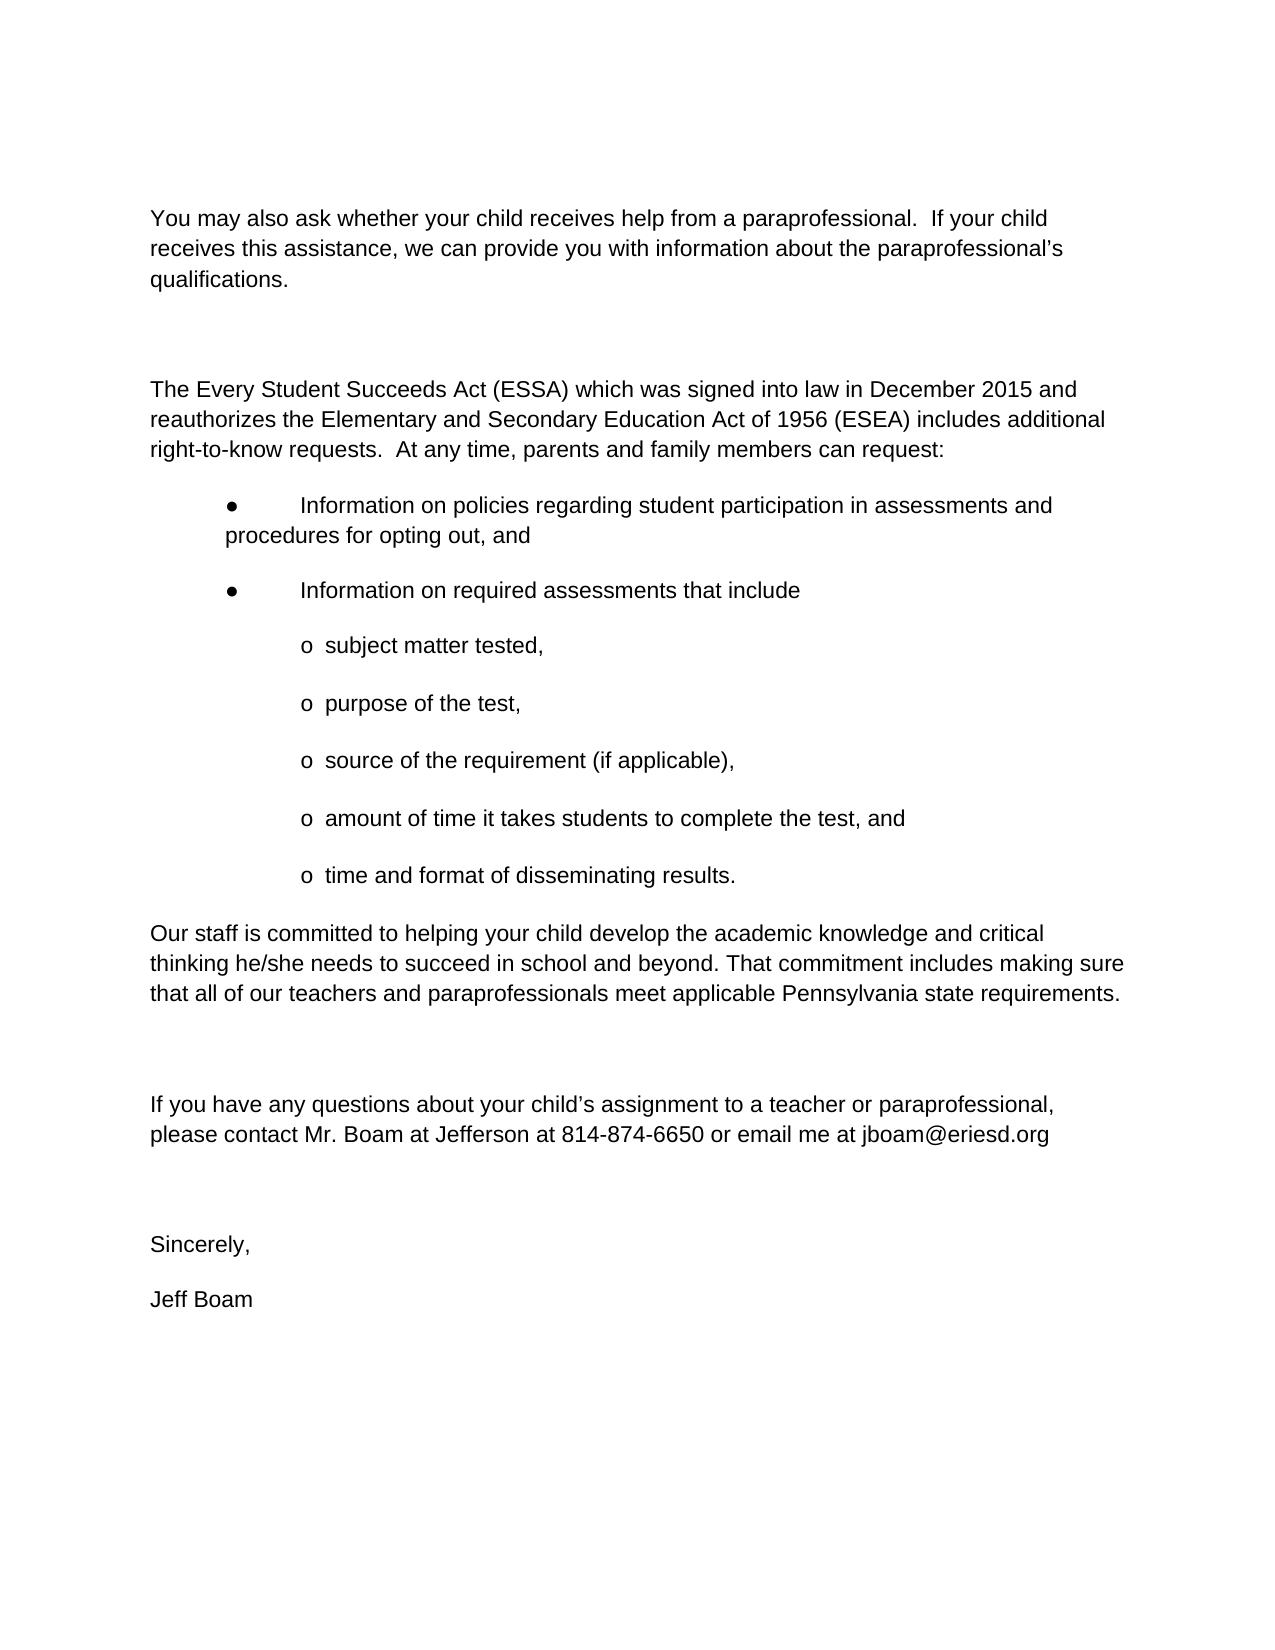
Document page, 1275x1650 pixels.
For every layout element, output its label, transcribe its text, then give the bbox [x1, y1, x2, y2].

text ● Information on required assessments that include [225, 577, 1125, 603]
text Our staff is committed to helping your child develop the academic knowledge and critical thinking he/she needs to succeed in school and beyond. That commitment includes making sure that all of our teachers and paraprofessionals meet applicable Pennsylvania state requirements. [150, 920, 1125, 1007]
text o source of the requirement (if applicable), [300, 747, 1125, 776]
text You may also ask whether your child receives help from a paraprofessional. If your child receives this assistance, we can provide you with information about the paraprofessional’s qualifications. [150, 205, 1125, 292]
text o time and format of disseminating results. [300, 862, 1125, 891]
text ● Information on policies regarding student participation in assessments and procedures for opting out, and [225, 492, 1125, 548]
text o subject matter tested, [300, 632, 1125, 661]
text o purpose of the test, [300, 690, 1125, 718]
text If you have any questions about your child’s assignment to a teacher or paraprofessional, please contact Mr. Boam at Jefferson at 814-874-6650 or email me at jboam@eriesd.org [150, 1091, 1125, 1147]
text Sincerely, [150, 1231, 1125, 1258]
text The Every Student Succeeds Act (ESSA) which was signed into law in December 2015 and reauthorizes the Elementary and Secondary Education Act of 1956 (ESEA) includes additional right-to-know requests. At any time, parents and family members can request: [150, 376, 1125, 463]
text o amount of time it takes students to complete the test, and [300, 805, 1125, 833]
text Jeff Boam [150, 1286, 1125, 1313]
